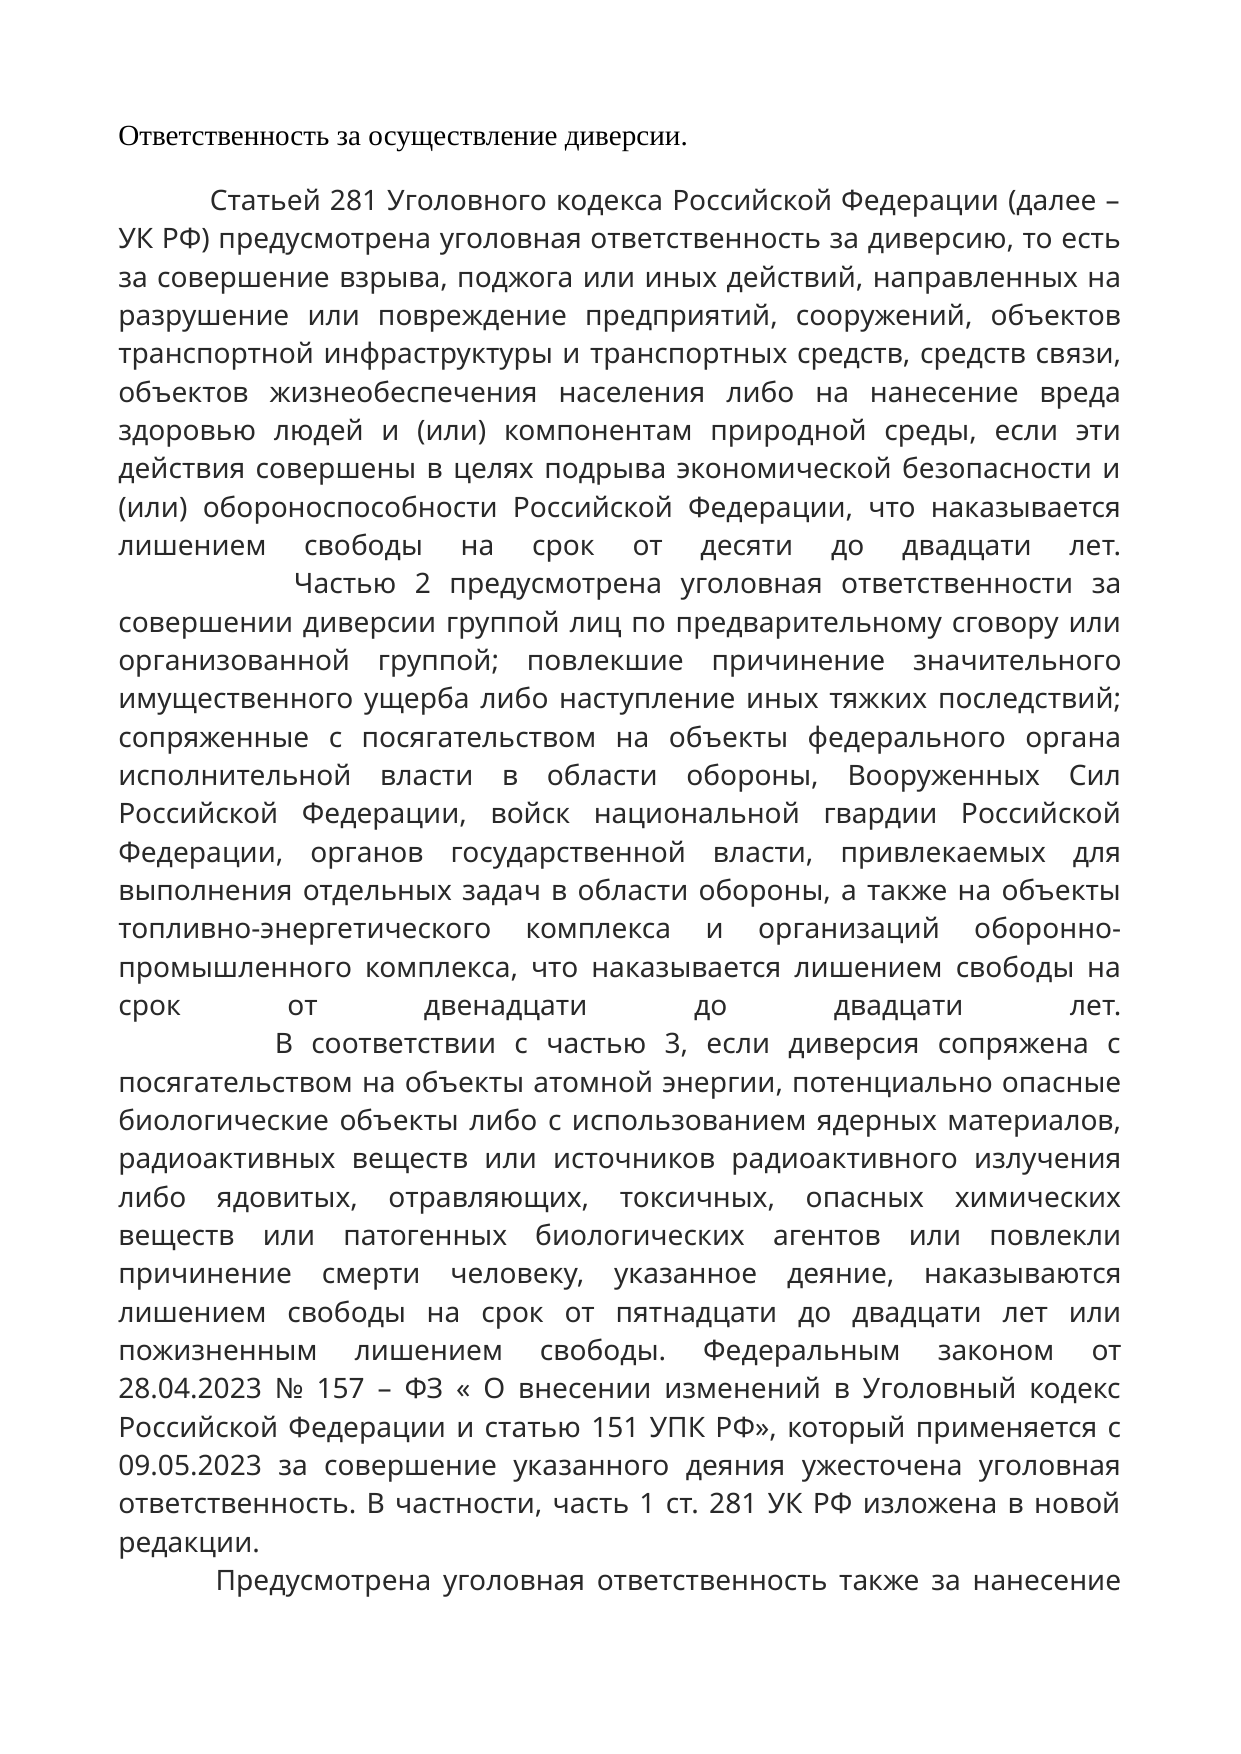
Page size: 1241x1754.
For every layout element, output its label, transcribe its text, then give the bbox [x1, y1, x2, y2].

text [118, 180, 1122, 1599]
text Ответственность за осуществление диверсии. [118, 118, 1122, 152]
